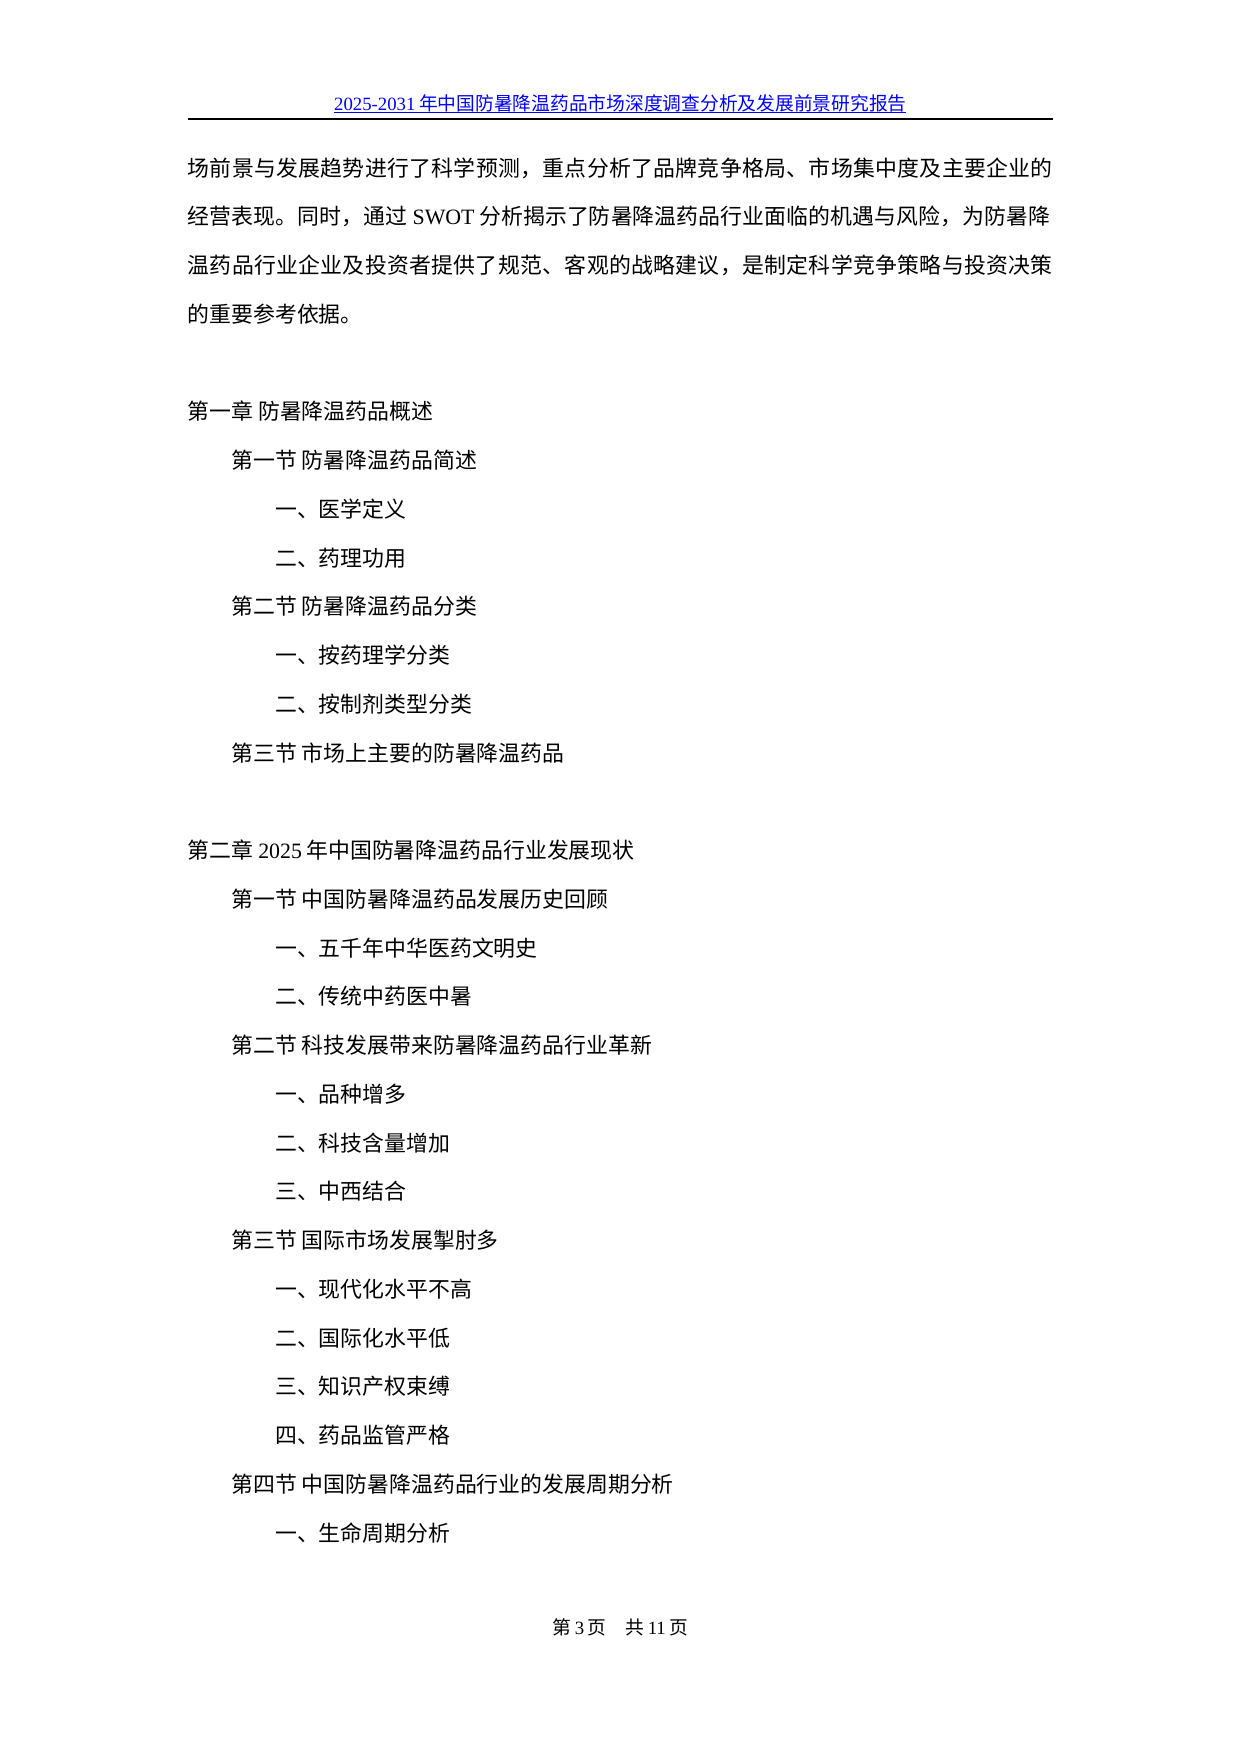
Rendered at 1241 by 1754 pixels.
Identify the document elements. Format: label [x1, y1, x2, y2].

text [187, 150, 1053, 1548]
